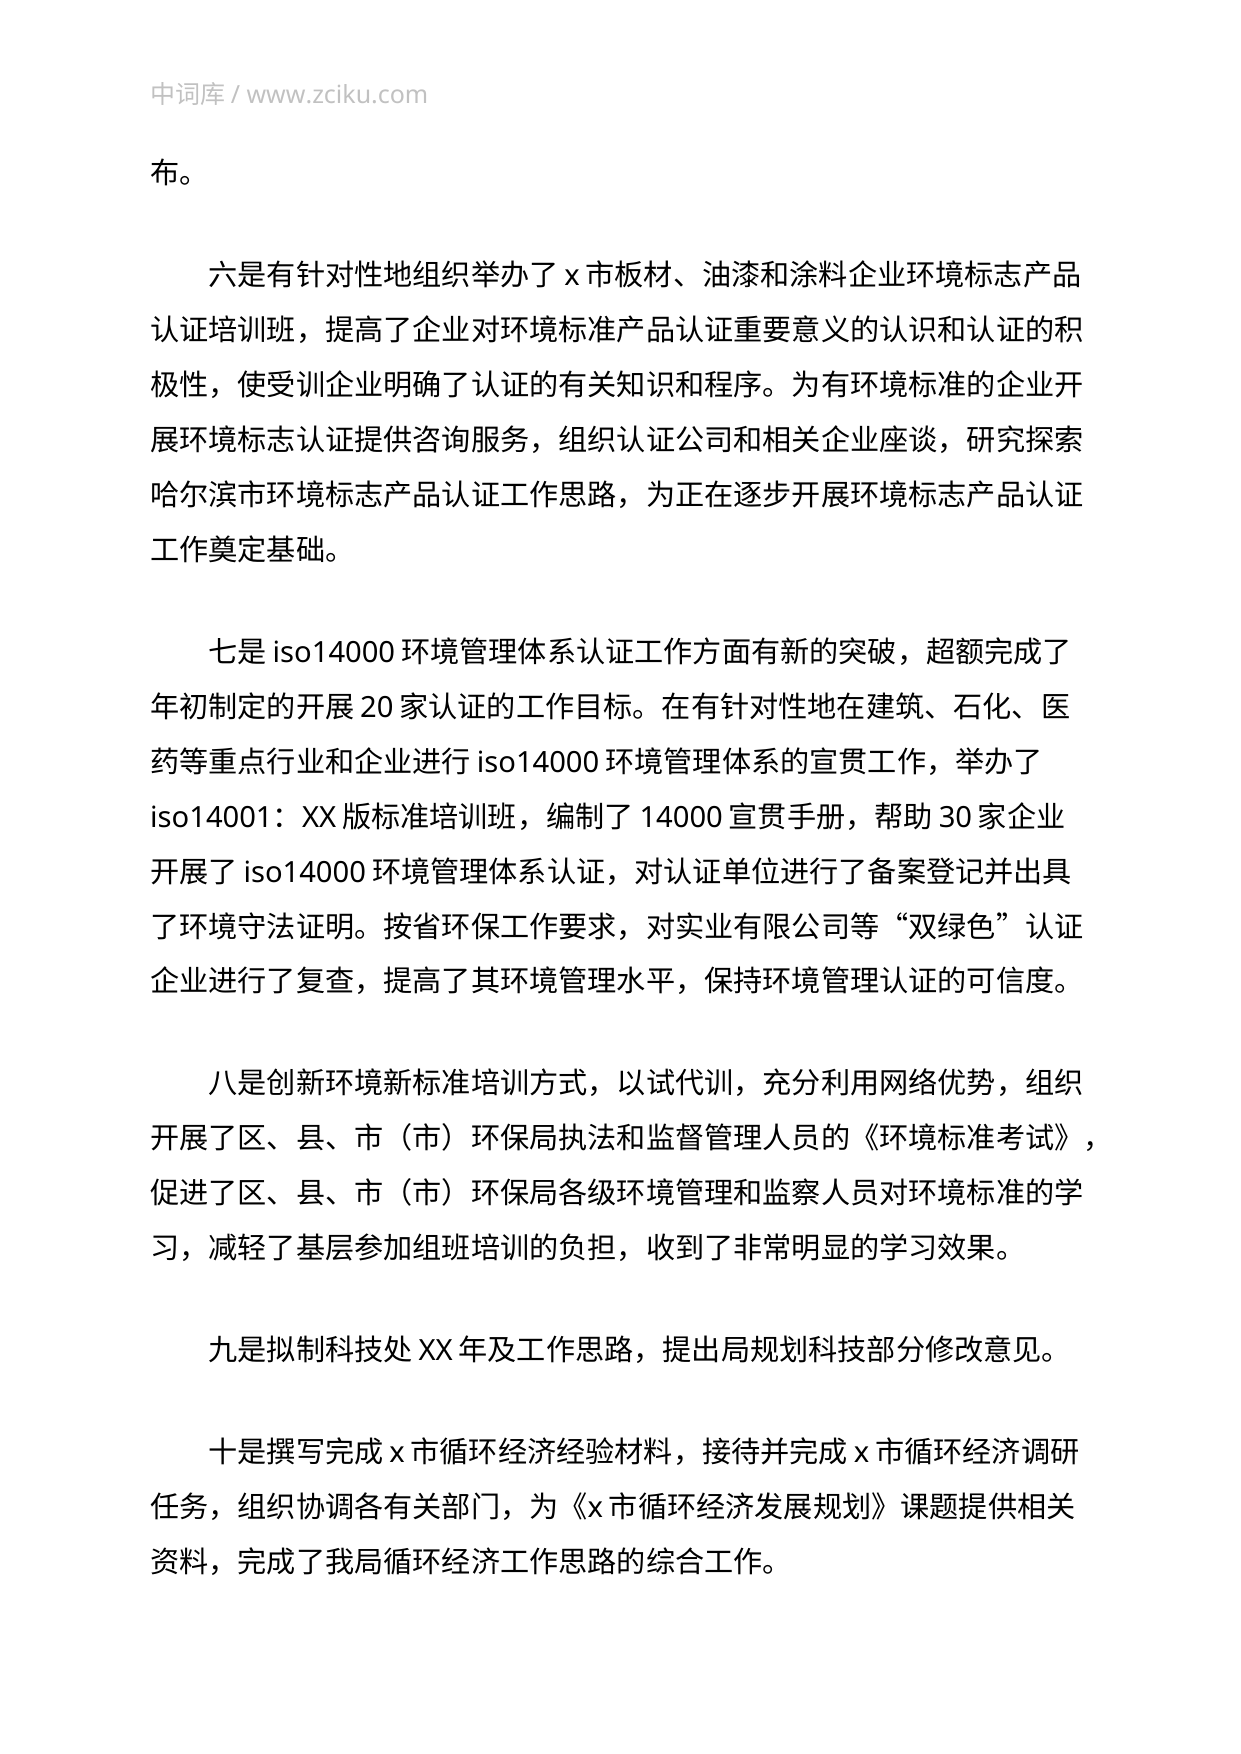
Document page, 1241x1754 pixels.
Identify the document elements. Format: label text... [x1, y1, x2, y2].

text 七是iso14000环境管理体系认证工作方面有新的突破，超额完成了年初制定的开展20家认证的工作目标。在有针对性地在建筑、石化、医药等重点行业和企业进行iso14000环境管理体系的宣贯工作，举办了iso14001：XX版标准培训班，编制了14000宣贯手册，帮助30家企业开展了iso14000环境管理体系认证，对认证单位进行了备案登记并出具了环境守法证明。按省环保工作要求，对实业有限公司等“双绿色”认证企业进行了复查，提高了其环境管理水平，保持环境管理认证的可信度。 [150, 628, 1090, 1000]
text 九是拟制科技处XX年及工作思路，提出局规划科技部分修改意见。 [150, 1326, 1090, 1369]
text 六是有针对性地组织举办了x市板材、油漆和涂料企业环境标志产品认证培训班，提高了企业对环境标准产品认证重要意义的认识和认证的积极性，使受训企业明确了认证的有关知识和程序。为有环境标准的企业开展环境标志认证提供咨询服务，组织认证公司和相关企业座谈，研究探索哈尔滨市环境标志产品认证工作思路，为正在逐步开展环境标志产品认证工作奠定基础。 [150, 252, 1090, 569]
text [150, 150, 1090, 192]
text 十是撰写完成x市循环经济经验材料，接待并完成x市循环经济调研任务，组织协调各有关部门，为《x市循环经济发展规划》课题提供相关资料，完成了我局循环经济工作思路的综合工作。 [150, 1428, 1090, 1581]
text 八是创新环境新标准培训方式，以试代训，充分利用网络优势，组织开展了区、县、市（市）环保局执法和监督管理人员的《环境标准考试》，促进了区、县、市（市）环保局各级环境管理和监察人员对环境标准的学习，减轻了基层参加组班培训的负担，收到了非常明显的学习效果。 [150, 1060, 1090, 1267]
